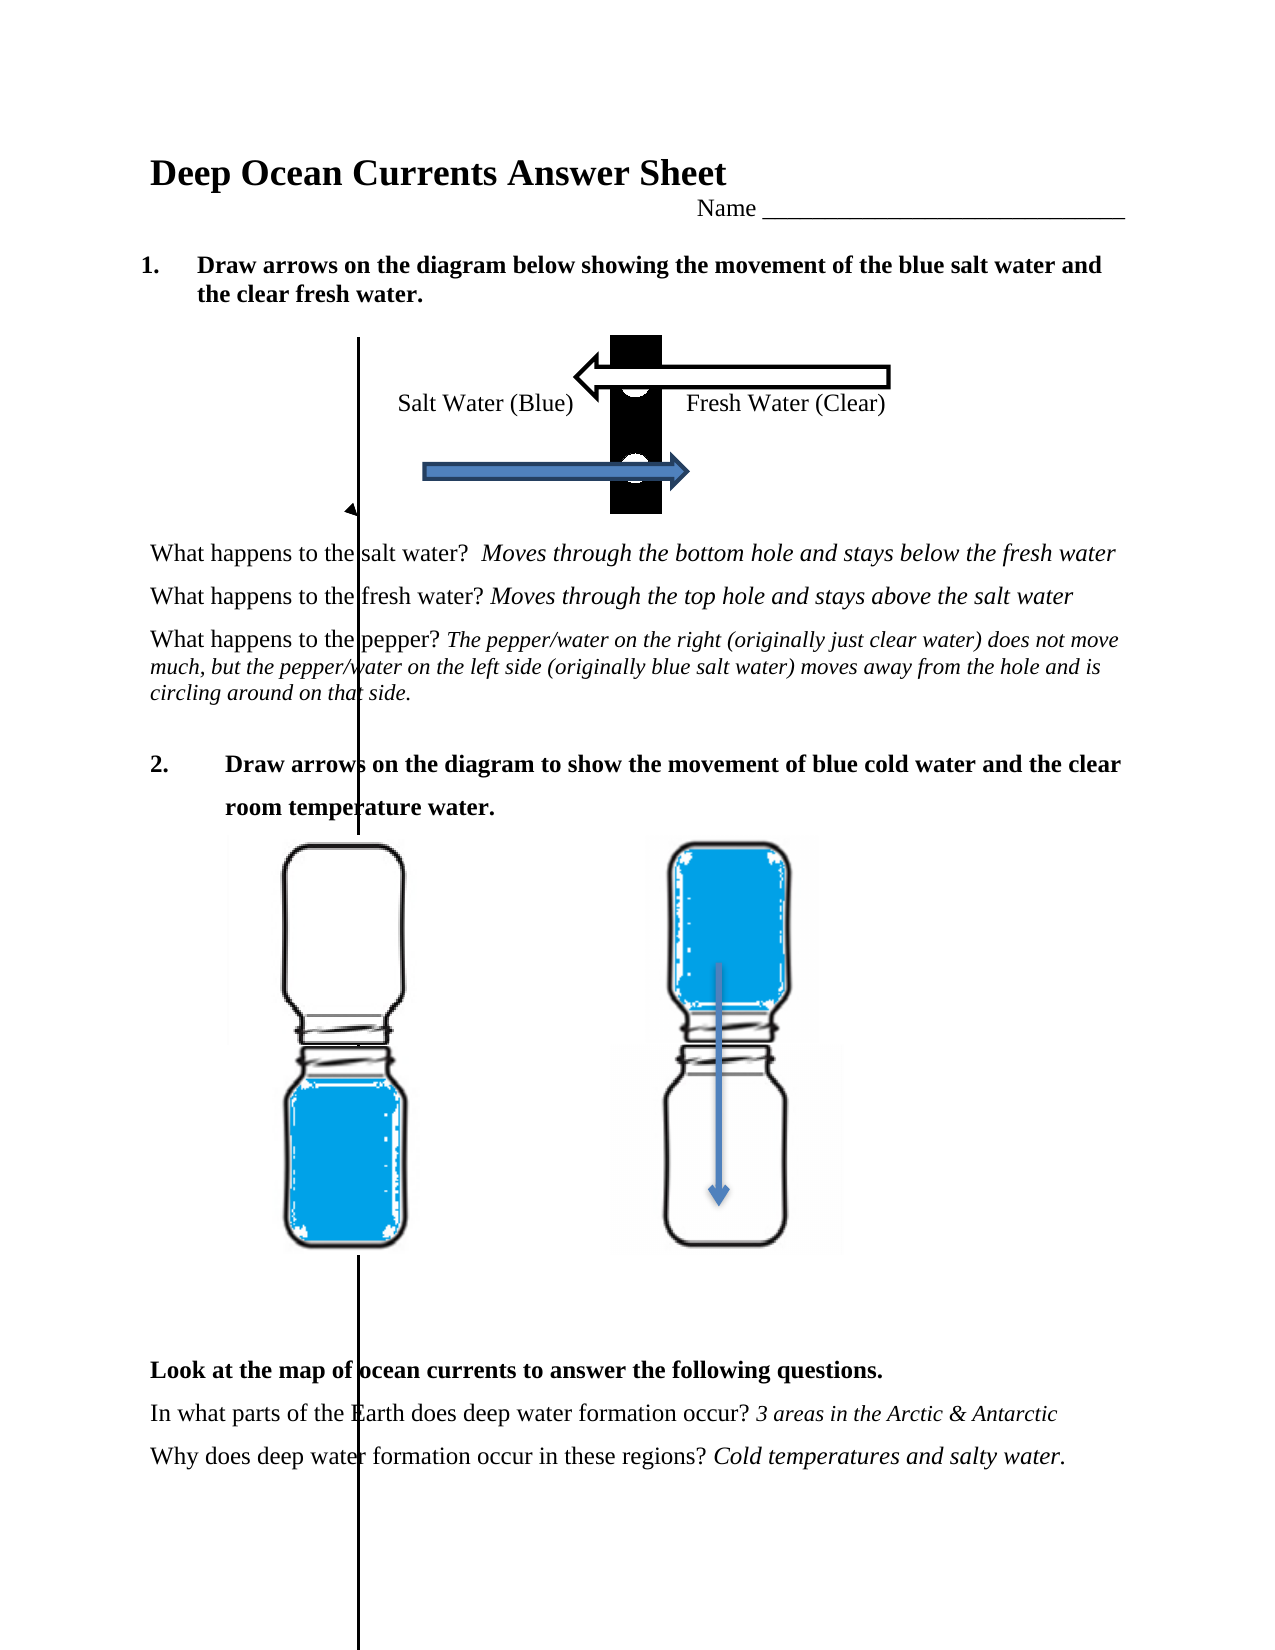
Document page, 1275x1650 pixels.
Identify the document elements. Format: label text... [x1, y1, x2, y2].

picture [698, 1003, 715, 1007]
text What happens to the pepper? The pepper/water on the right (originally just clear water) does not move much, but the pepper/water on the left side (originally blue salt water) moves away from the hole and is circling around on that side. [150, 624, 1125, 706]
list Draw arrows on the diagram below showing the movement of the blue salt water and the clear fresh water. [141, 251, 1125, 308]
list Draw arrows on the diagram to show the movement of blue cold water and the clear room temperature water. [150, 749, 1125, 821]
picture [722, 1001, 759, 1005]
text In what parts of the Earth does deep water formation occur? 3 areas in the Arctic & Antarctic [150, 1398, 1125, 1427]
text Why does deep water formation occur in these regions? Cold temperatures and salty water. [150, 1441, 1125, 1470]
picture [225, 835, 458, 1045]
picture [256, 1046, 430, 1255]
picture [646, 836, 818, 1042]
text What happens to the salt water? Moves through the bottom hole and stays below the fresh water [150, 538, 1125, 567]
picture [611, 1045, 843, 1254]
text What happens to the fresh water? Moves through the top hole and stays above the salt water [150, 581, 1125, 610]
text Deep Ocean Currents Answer Sheet [150, 150, 1125, 193]
text Look at the map of ocean currents to answer the following questions. [150, 1355, 1125, 1384]
text Name _____________________________ [150, 193, 1125, 222]
